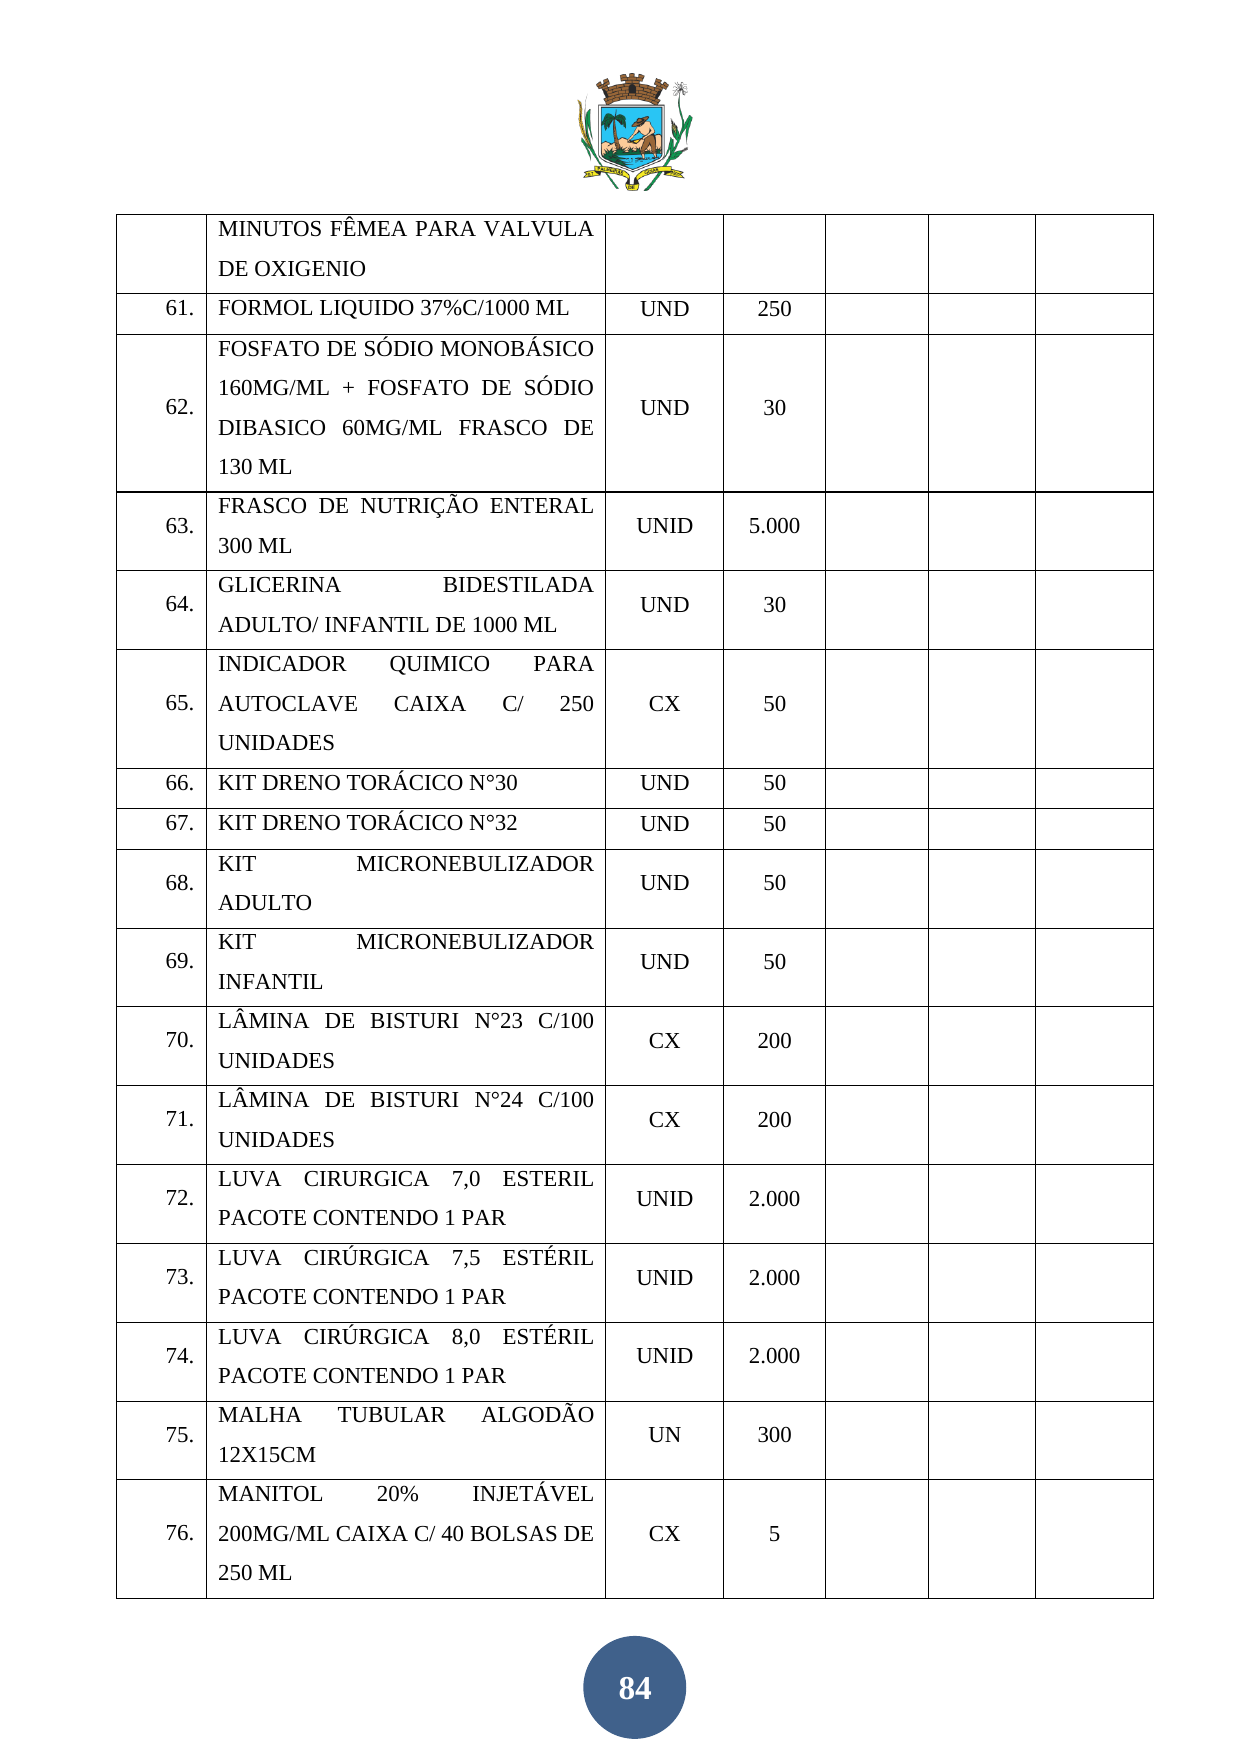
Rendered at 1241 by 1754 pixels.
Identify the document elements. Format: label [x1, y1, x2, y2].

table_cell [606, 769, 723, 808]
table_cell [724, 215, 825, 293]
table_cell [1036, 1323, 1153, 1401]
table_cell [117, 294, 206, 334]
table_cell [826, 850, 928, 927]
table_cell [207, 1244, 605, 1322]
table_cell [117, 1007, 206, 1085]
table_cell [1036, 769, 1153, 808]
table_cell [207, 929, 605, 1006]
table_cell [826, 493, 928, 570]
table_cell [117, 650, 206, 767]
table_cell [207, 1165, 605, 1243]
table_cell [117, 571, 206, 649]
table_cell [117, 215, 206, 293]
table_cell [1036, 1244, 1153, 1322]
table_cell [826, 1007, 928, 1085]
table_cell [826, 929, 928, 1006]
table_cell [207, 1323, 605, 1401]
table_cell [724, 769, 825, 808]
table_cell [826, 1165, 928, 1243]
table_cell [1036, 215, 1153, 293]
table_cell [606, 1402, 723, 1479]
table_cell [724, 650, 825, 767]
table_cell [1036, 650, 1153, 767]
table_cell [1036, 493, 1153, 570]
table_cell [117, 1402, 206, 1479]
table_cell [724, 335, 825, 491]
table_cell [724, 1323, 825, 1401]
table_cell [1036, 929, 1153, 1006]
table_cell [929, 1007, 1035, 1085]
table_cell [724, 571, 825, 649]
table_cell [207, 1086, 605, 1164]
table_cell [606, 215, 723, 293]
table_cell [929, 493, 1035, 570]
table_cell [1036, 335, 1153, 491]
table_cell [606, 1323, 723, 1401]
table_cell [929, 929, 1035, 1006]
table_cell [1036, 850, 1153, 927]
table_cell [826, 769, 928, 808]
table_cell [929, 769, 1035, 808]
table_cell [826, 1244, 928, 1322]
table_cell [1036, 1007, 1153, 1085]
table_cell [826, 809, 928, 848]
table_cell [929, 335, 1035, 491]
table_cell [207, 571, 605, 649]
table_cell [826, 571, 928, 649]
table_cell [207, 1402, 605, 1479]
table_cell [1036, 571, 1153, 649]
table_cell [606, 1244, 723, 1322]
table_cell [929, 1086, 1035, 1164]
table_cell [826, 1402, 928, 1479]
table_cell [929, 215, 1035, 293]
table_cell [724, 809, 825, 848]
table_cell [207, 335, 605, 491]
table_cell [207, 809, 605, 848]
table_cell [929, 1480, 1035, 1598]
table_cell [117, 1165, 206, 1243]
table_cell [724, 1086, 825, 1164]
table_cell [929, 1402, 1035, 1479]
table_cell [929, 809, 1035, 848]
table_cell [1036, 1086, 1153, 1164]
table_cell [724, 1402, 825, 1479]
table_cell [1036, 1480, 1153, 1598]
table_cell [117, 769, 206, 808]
picture [577, 73, 693, 191]
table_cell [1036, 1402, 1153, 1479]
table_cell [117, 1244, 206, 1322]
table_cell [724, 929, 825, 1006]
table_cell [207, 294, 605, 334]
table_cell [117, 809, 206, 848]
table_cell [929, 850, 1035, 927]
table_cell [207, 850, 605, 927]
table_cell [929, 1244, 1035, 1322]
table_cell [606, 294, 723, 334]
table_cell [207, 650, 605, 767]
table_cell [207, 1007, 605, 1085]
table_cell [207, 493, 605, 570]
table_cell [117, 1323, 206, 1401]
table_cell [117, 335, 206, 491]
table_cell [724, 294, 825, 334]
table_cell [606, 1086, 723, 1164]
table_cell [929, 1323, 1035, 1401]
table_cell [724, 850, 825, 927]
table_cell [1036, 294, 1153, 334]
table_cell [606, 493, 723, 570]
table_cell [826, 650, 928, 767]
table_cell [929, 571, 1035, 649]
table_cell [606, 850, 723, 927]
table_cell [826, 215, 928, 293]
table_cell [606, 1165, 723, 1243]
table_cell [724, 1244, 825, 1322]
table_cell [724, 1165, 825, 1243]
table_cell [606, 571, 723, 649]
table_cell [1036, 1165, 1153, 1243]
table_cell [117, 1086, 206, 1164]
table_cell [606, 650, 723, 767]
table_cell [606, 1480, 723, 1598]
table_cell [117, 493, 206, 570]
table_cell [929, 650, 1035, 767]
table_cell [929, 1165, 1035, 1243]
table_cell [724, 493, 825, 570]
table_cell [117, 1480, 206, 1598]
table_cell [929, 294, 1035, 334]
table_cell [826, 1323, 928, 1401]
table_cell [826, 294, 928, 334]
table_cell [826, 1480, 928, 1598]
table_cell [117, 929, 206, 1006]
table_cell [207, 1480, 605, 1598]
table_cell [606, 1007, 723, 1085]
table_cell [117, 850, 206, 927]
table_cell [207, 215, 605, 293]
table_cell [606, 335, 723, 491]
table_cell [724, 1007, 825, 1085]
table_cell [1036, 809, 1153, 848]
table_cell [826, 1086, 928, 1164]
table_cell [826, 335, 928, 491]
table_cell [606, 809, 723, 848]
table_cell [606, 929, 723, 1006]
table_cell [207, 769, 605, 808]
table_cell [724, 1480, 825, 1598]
